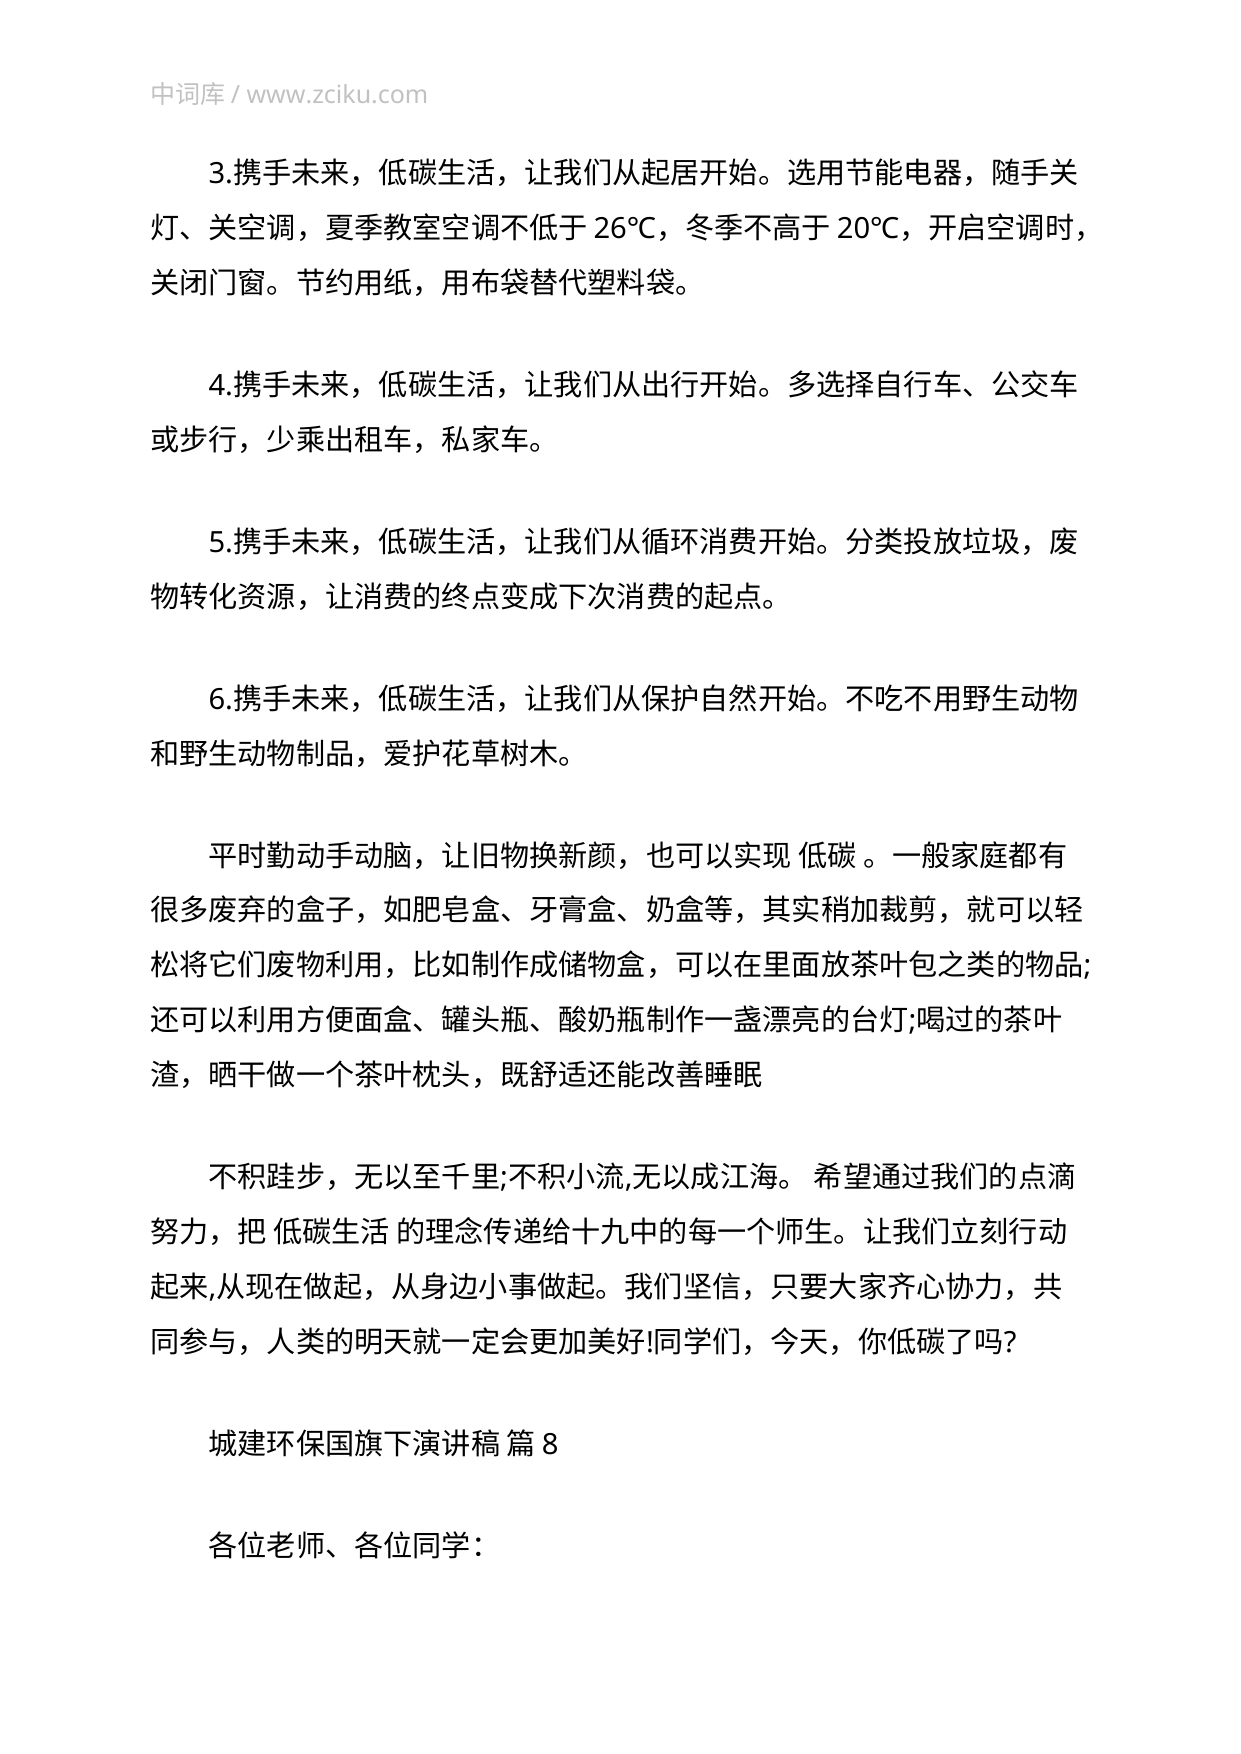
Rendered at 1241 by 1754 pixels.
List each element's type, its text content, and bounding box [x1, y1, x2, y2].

text 平时勤动手动脑，让旧物换新颜，也可以实现 低碳 。一般家庭都有很多废弃的盒子，如肥皂盒、牙膏盒、奶盒等，其实稍加裁剪，就可以轻松将它们废物利用，比如制作成储物盒，可以在里面放茶叶包之类的物品;还可以利用方便面盒、罐头瓶、酸奶瓶制作一盏漂亮的台灯;喝过的茶叶渣，晒干做一个茶叶枕头，既舒适还能改善睡眠 [150, 832, 1090, 1094]
text 6.携手未来，低碳生活，让我们从保护自然开始。不吃不用野生动物和野生动物制品，爱护花草树木。 [150, 675, 1090, 773]
text 4.携手未来，低碳生活，让我们从出行开始。多选择自行车、公交车或步行，少乘出租车，私家车。 [150, 362, 1090, 459]
text 各位老师、各位同学： [150, 1522, 1090, 1565]
text 城建环保国旗下演讲稿 篇8 [150, 1421, 1090, 1463]
text 3.携手未来，低碳生活，让我们从起居开始。选用节能电器，随手关灯、关空调，夏季教室空调不低于26℃，冬季不高于20℃，开启空调时，关闭门窗。节约用纸，用布袋替代塑料袋。 [150, 150, 1090, 302]
text 不积跬步，无以至千里;不积小流,无以成江海。 希望通过我们的点滴努力，把 低碳生活 的理念传递给十九中的每一个师生。让我们立刻行动起来,从现在做起，从身边小事做起。我们坚信，只要大家齐心协力，共同参与，人类的明天就一定会更加美好!同学们，今天，你低碳了吗? [150, 1154, 1090, 1361]
text 5.携手未来，低碳生活，让我们从循环消费开始。分类投放垃圾，废物转化资源，让消费的终点变成下次消费的起点。 [150, 518, 1090, 616]
